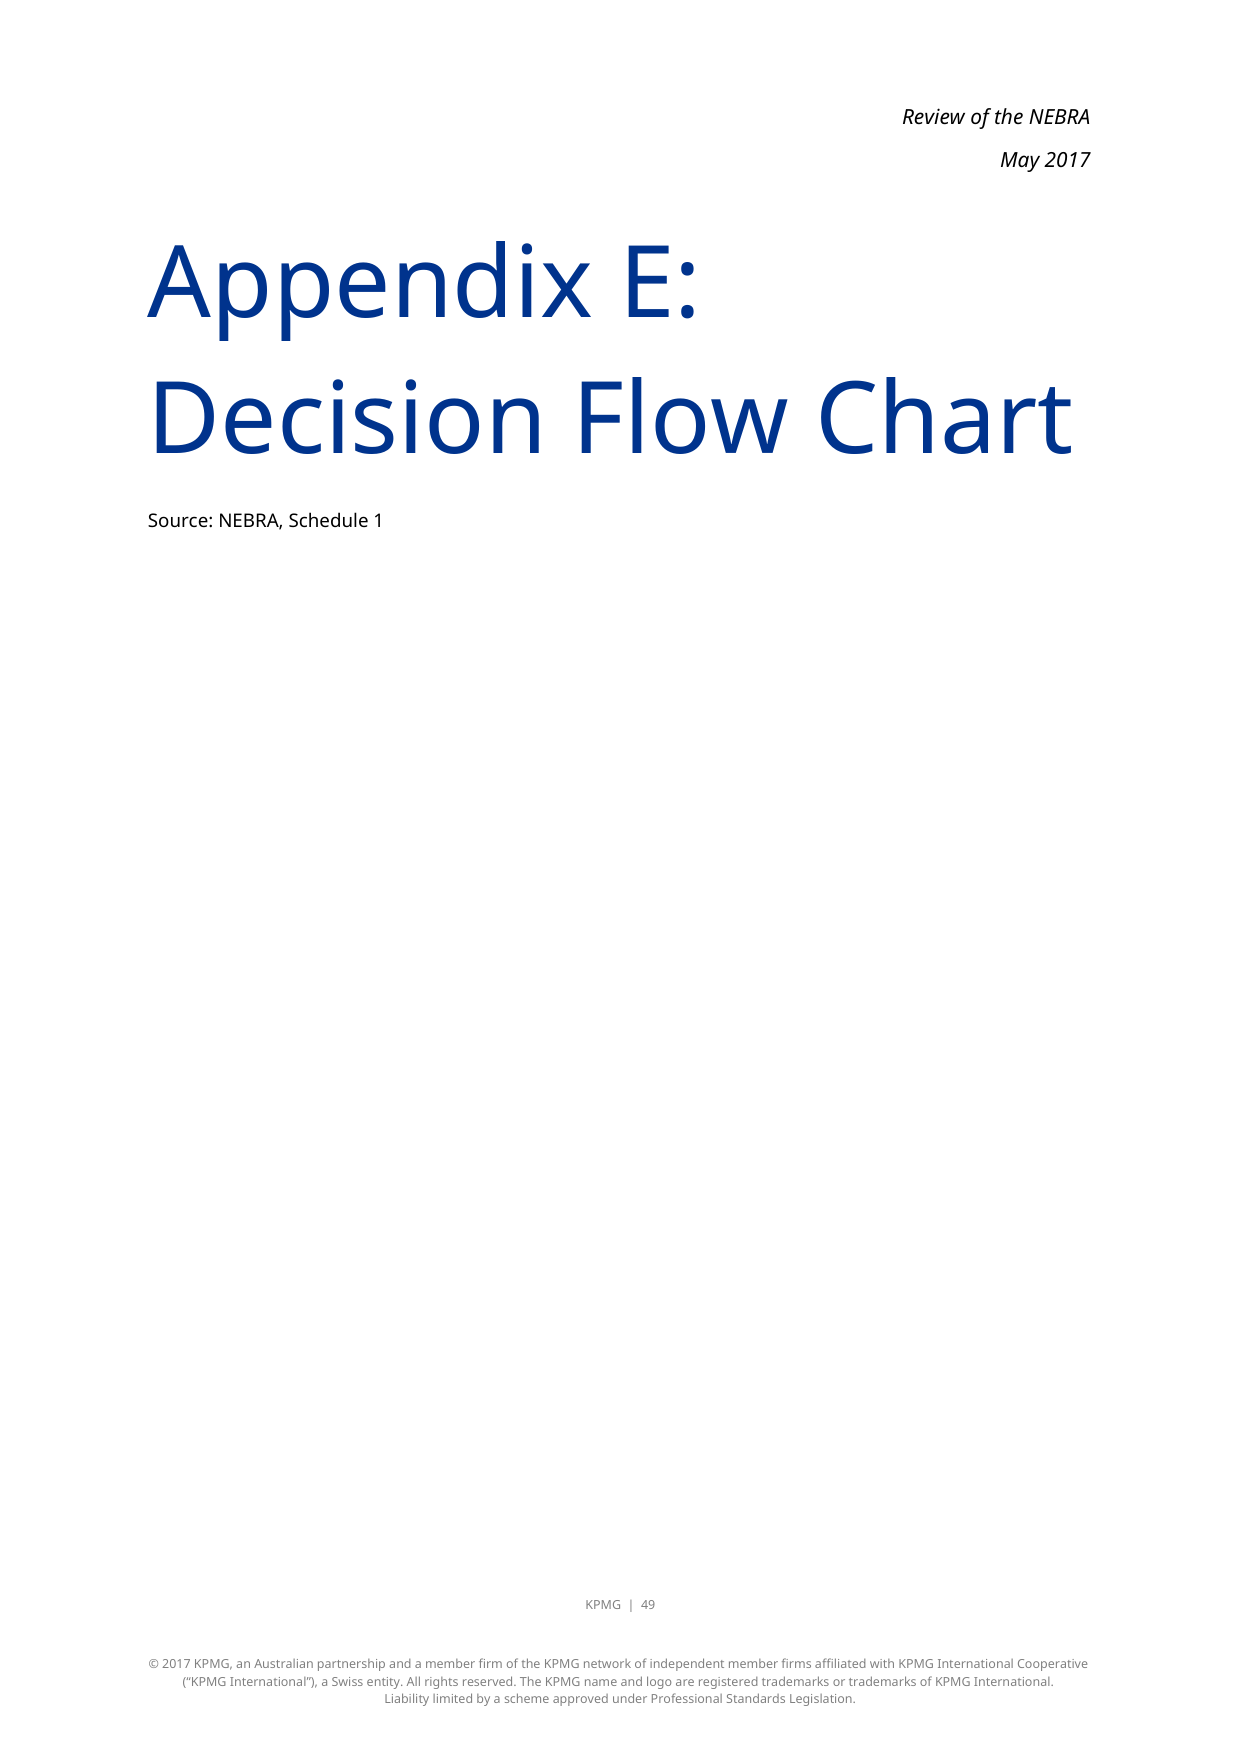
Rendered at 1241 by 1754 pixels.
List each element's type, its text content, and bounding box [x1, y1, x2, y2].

subtitle : Decision Flow Chart [148, 210, 1092, 483]
text Source: NEBRA, Schedule 1 [148, 508, 1092, 533]
